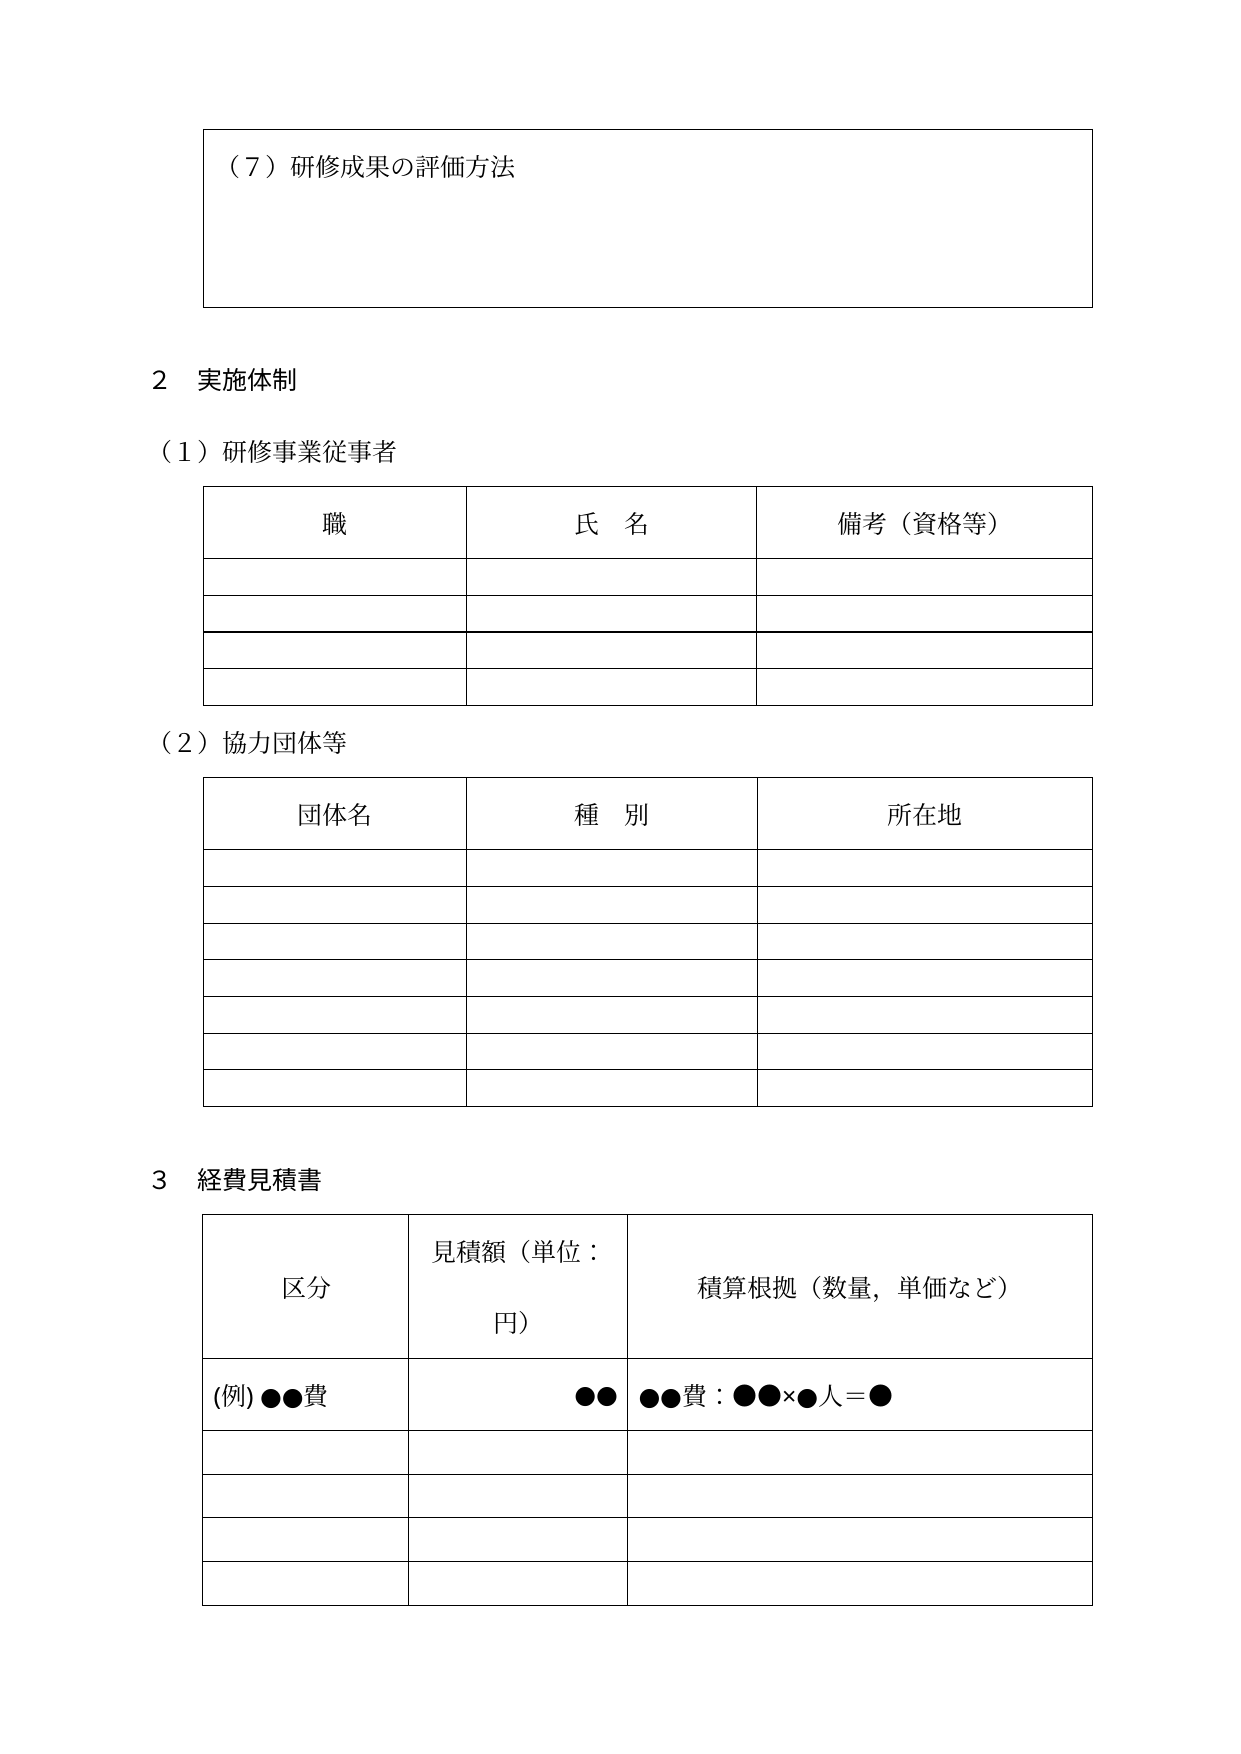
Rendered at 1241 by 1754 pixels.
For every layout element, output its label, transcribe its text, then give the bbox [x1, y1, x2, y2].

table_header 備考（資格等） [757, 487, 1092, 558]
table_cell [467, 960, 757, 996]
table_cell ●●費：●●×●人＝● [628, 1359, 1092, 1430]
table_cell [628, 1431, 1092, 1473]
table_cell [757, 559, 1092, 595]
table_header 見積額（単位：円） [409, 1215, 627, 1357]
table_cell [467, 1034, 757, 1069]
table_cell [467, 850, 757, 886]
table_cell [204, 559, 466, 595]
text （１）研修事業従事者 [148, 414, 1092, 486]
table_cell [203, 1562, 408, 1605]
table_cell [204, 924, 466, 959]
table_cell [758, 887, 1092, 923]
table_cell [758, 1070, 1092, 1106]
table_cell ●● [409, 1359, 627, 1430]
table_header 所在地 [758, 778, 1092, 849]
table_cell [628, 1518, 1092, 1561]
table_cell [467, 669, 756, 705]
table_cell [758, 960, 1092, 996]
table_cell [204, 850, 466, 886]
table_cell [467, 997, 757, 1033]
table_cell [758, 1034, 1092, 1069]
table_cell [203, 1475, 408, 1517]
text ３ 経費見積書 [148, 1143, 1092, 1214]
table_cell [757, 633, 1092, 668]
table_cell [409, 1431, 627, 1473]
table_cell [204, 887, 466, 923]
table_cell [628, 1562, 1092, 1605]
table_cell [204, 596, 466, 631]
table_cell [204, 669, 466, 705]
table_cell [409, 1562, 627, 1605]
table_cell [467, 596, 756, 631]
table_cell [758, 924, 1092, 959]
table_header 種 別 [467, 778, 757, 849]
table_cell [203, 1431, 408, 1473]
text ２ 実施体制 [148, 343, 1092, 414]
table_cell [409, 1518, 627, 1561]
table_cell [628, 1475, 1092, 1517]
table_cell (例) ●●費 [203, 1359, 408, 1430]
text （２）協力団体等 [148, 706, 1092, 777]
table_header 団体名 [204, 778, 466, 849]
table_cell [758, 997, 1092, 1033]
table_cell [203, 1518, 408, 1561]
table_cell [467, 887, 757, 923]
table_cell [467, 559, 756, 595]
table_header 氏 名 [467, 487, 756, 558]
table_header 積算根拠（数量，単価など） [628, 1215, 1092, 1357]
table_cell [757, 596, 1092, 631]
table_cell [467, 924, 757, 959]
table_cell [204, 997, 466, 1033]
table_header 職 [204, 487, 466, 558]
table_cell [204, 1070, 466, 1106]
table_cell [409, 1475, 627, 1517]
table_cell [204, 633, 466, 668]
table_cell （７）研修成果の評価方法 [204, 130, 1092, 307]
table_header 区分 [203, 1215, 408, 1357]
table_cell [467, 633, 756, 668]
table_cell [204, 1034, 466, 1069]
table_cell [467, 1070, 757, 1106]
table_cell [758, 850, 1092, 886]
table_cell [757, 669, 1092, 705]
table_cell [204, 960, 466, 996]
